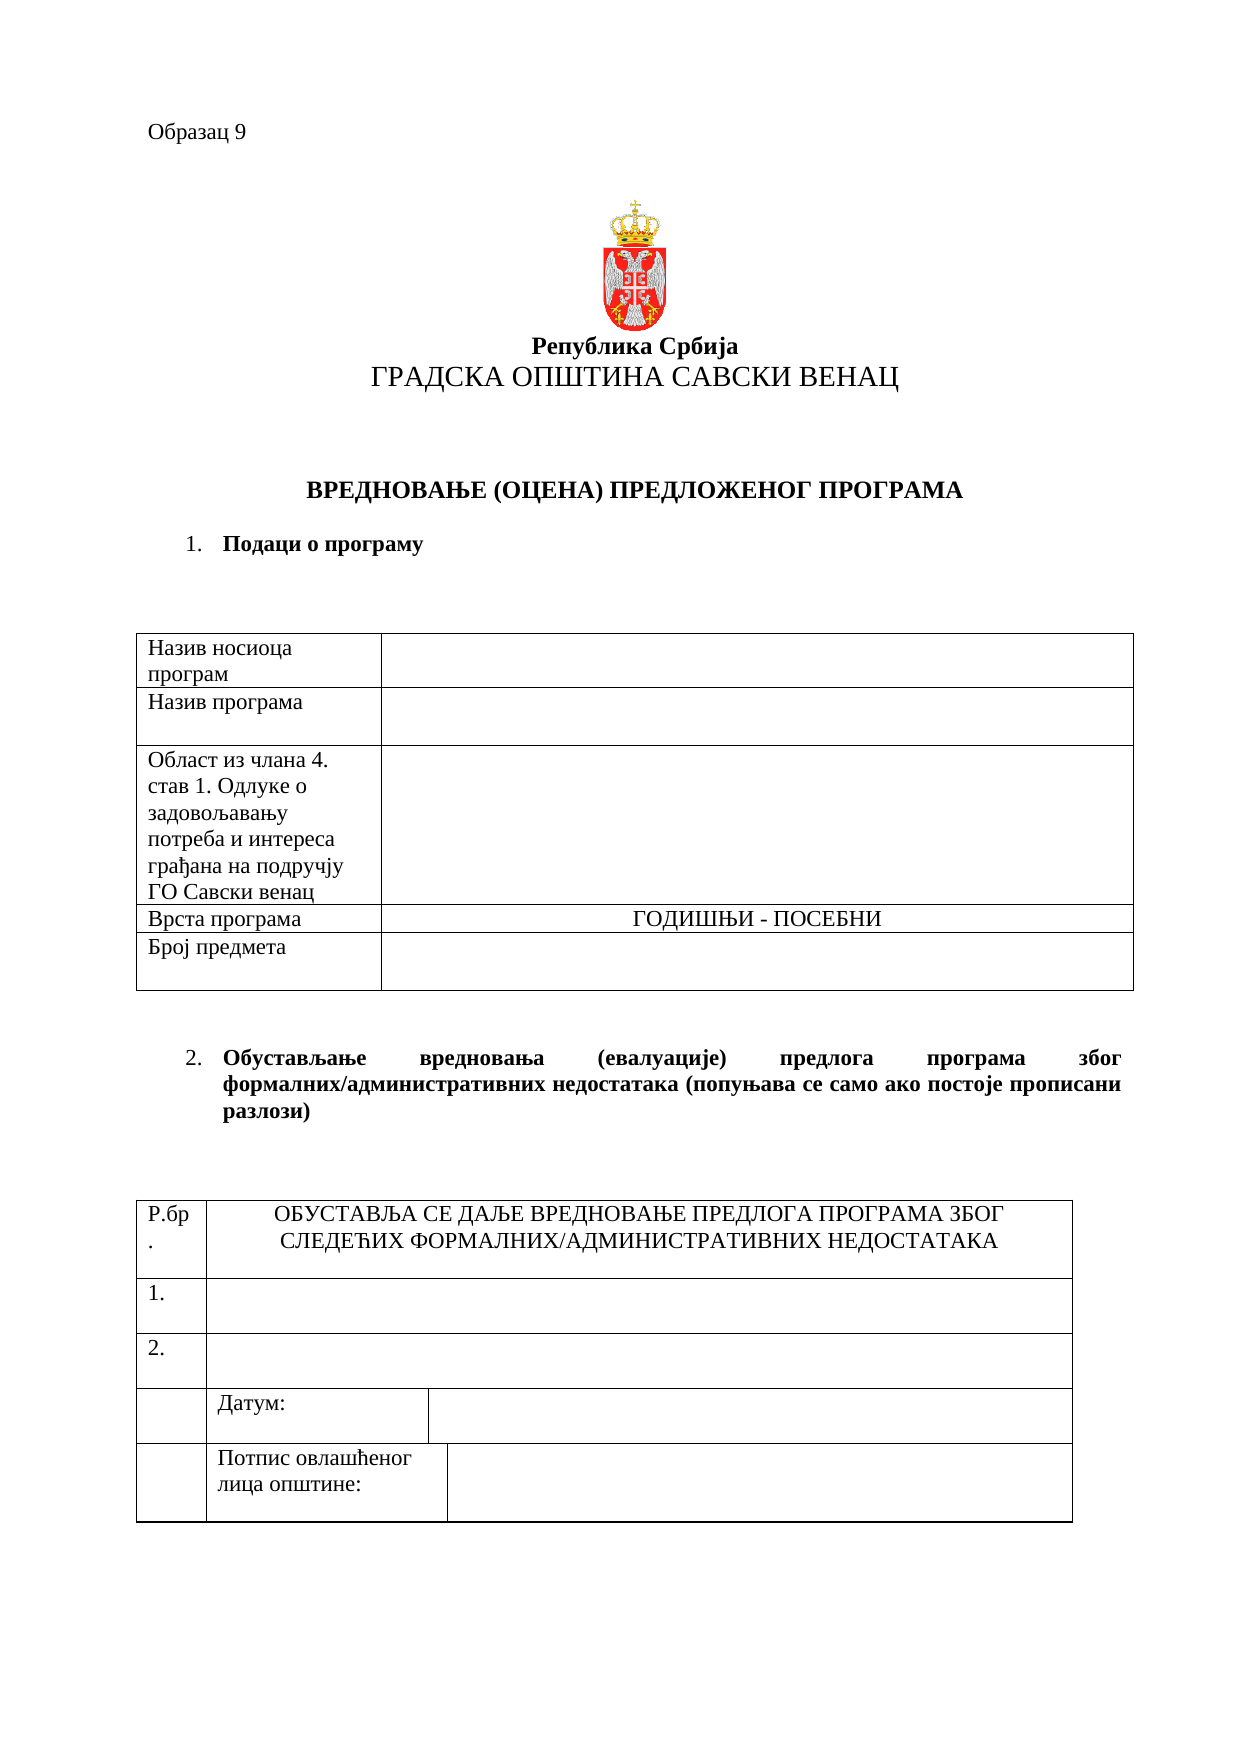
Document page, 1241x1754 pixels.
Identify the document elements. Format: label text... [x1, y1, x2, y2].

text Образац 9 [148, 118, 1122, 144]
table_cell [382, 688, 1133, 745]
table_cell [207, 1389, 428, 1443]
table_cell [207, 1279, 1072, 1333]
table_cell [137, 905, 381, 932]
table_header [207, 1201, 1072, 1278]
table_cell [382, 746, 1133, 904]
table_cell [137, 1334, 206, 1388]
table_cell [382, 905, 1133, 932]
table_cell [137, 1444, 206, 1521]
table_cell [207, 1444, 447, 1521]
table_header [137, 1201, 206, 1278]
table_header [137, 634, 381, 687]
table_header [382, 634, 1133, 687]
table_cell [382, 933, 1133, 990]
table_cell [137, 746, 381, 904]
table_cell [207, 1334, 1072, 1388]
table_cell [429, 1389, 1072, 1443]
text ГРАДСКА ОПШТИНА САВСКИ ВЕНАЦ [148, 359, 1122, 393]
list Обустављање вредновања (евалуације) предлога програма због формалних/административних недостатака (попуњава се само ако постоје прописани разлози) [185, 1044, 1122, 1123]
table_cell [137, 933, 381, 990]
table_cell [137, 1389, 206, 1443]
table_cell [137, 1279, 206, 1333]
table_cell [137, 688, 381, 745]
text ВРЕДНОВАЊЕ (ОЦЕНА) ПРЕДЛОЖЕНОГ ПРОГРАМА [148, 475, 1122, 504]
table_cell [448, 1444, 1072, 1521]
picture [602, 199, 667, 331]
text Република Србија [148, 331, 1122, 359]
list Подаци о програму [185, 530, 1122, 557]
